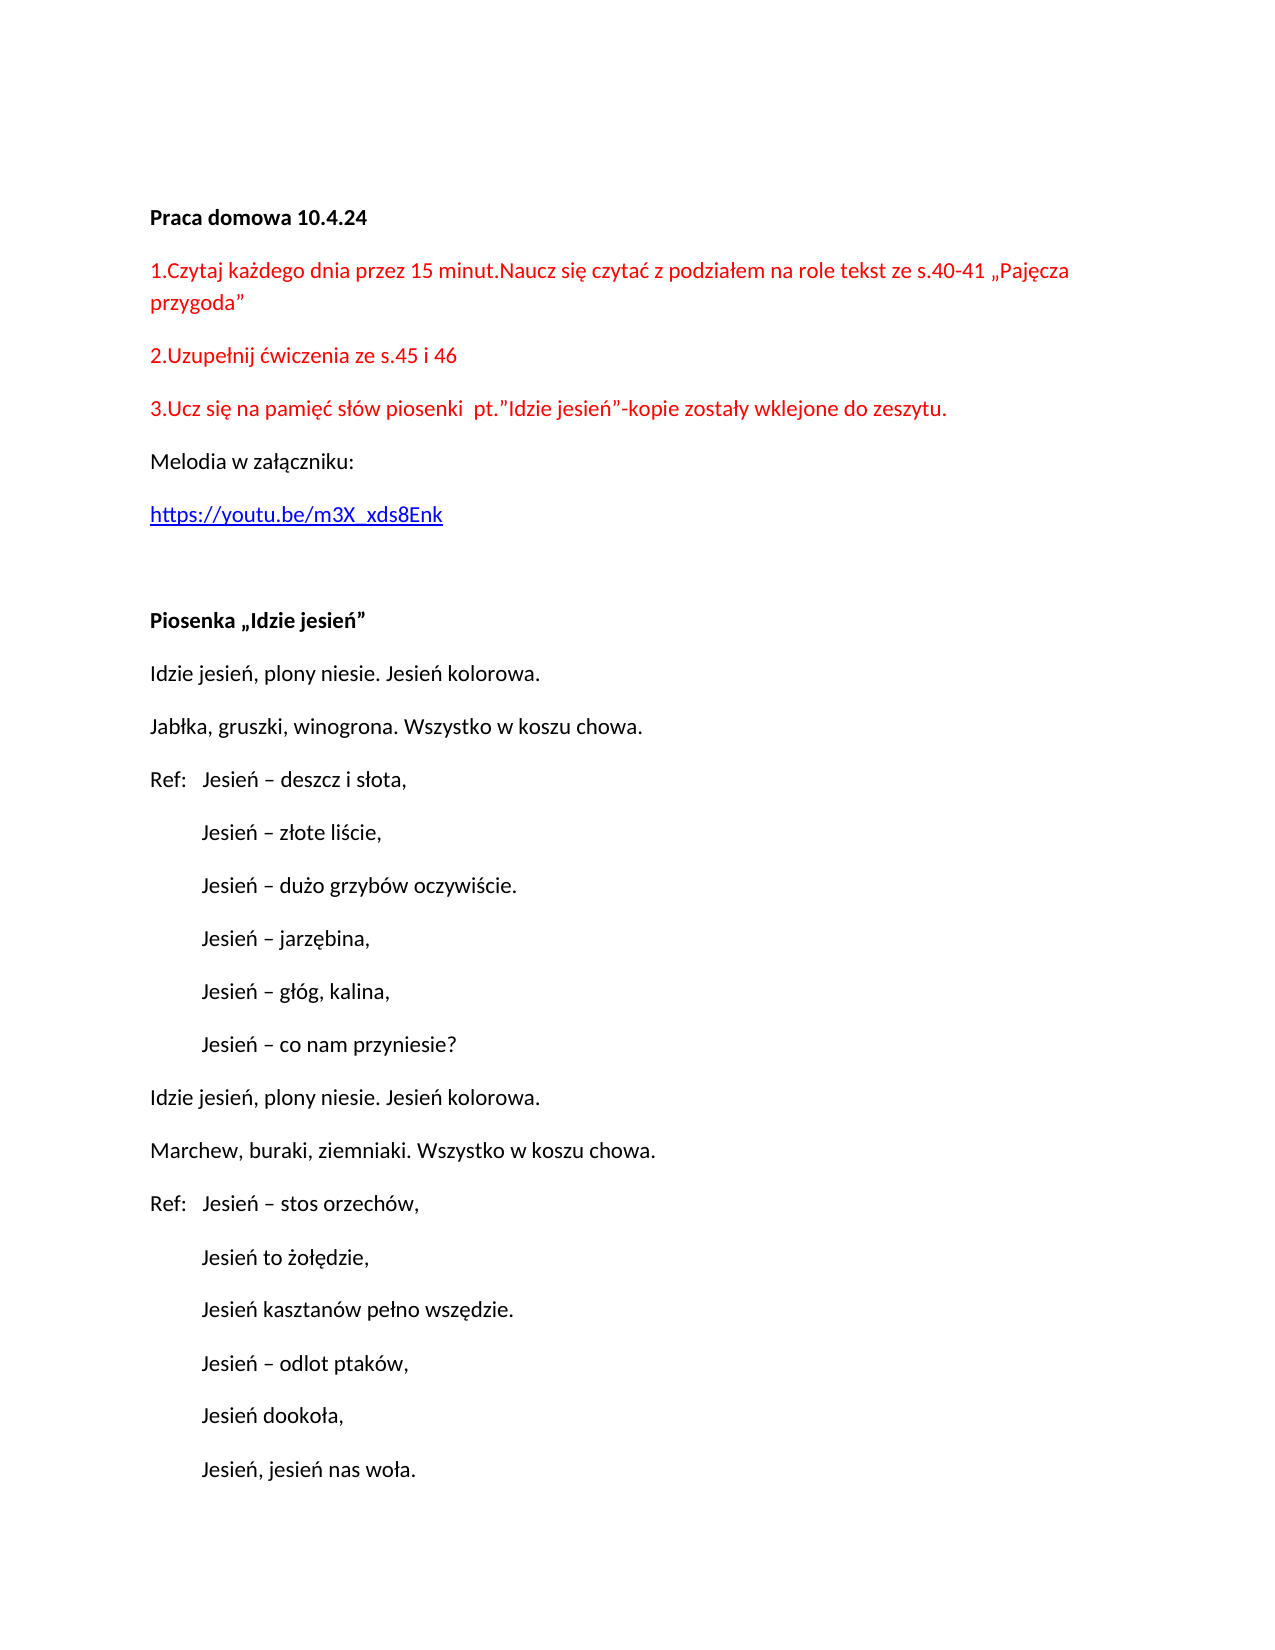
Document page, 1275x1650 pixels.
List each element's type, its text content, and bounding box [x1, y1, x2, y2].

text Idzie jesień, plony niesie. Jesień kolorowa. [150, 659, 1125, 687]
text Marchew, buraki, ziemniaki. Wszystko w koszu chowa. [150, 1137, 1125, 1164]
text Ref: Jesień – deszcz i słota, [150, 765, 1125, 793]
text Jesień – co nam przyniesie? [150, 1031, 1125, 1058]
text Jesień – odlot ptaków, [150, 1349, 1125, 1377]
text Praca domowa 10.4.24 [150, 203, 1125, 231]
text Jesień – jarzębina, [150, 924, 1125, 952]
text Jesień – złote liście, [150, 818, 1125, 846]
text Jesień – głóg, kalina, [150, 977, 1125, 1006]
text Ref: Jesień – stos orzechów, [150, 1189, 1125, 1218]
text 3.Ucz się na pamięć słów piosenki pt.”Idzie jesień”-kopie zostały wklejone do zeszytu. [150, 394, 1125, 422]
text Jesień dookoła, [150, 1402, 1125, 1430]
text Melodia w załączniku: [150, 447, 1125, 475]
text Idzie jesień, plony niesie. Jesień kolorowa. [150, 1083, 1125, 1112]
text 1.Czytaj każdego dnia przez 15 minut.Naucz się czytać z podziałem na role tekst ze s.40-41 „Pajęcza przygoda” [150, 256, 1125, 316]
text Jesień, jesień nas woła. [150, 1455, 1125, 1483]
text https://youtu.be/m3X_xds8Enk [150, 500, 1125, 528]
text Jabłka, gruszki, winogrona. Wszystko w koszu chowa. [150, 712, 1125, 740]
text Jesień to żołędzie, [150, 1243, 1125, 1271]
text Jesień – dużo grzybów oczywiście. [150, 871, 1125, 899]
text Jesień kasztanów pełno wszędzie. [150, 1296, 1125, 1324]
text 2.Uzupełnij ćwiczenia ze s.45 i 46 [150, 341, 1125, 369]
text Piosenka „Idzie jesień” [150, 606, 1125, 634]
